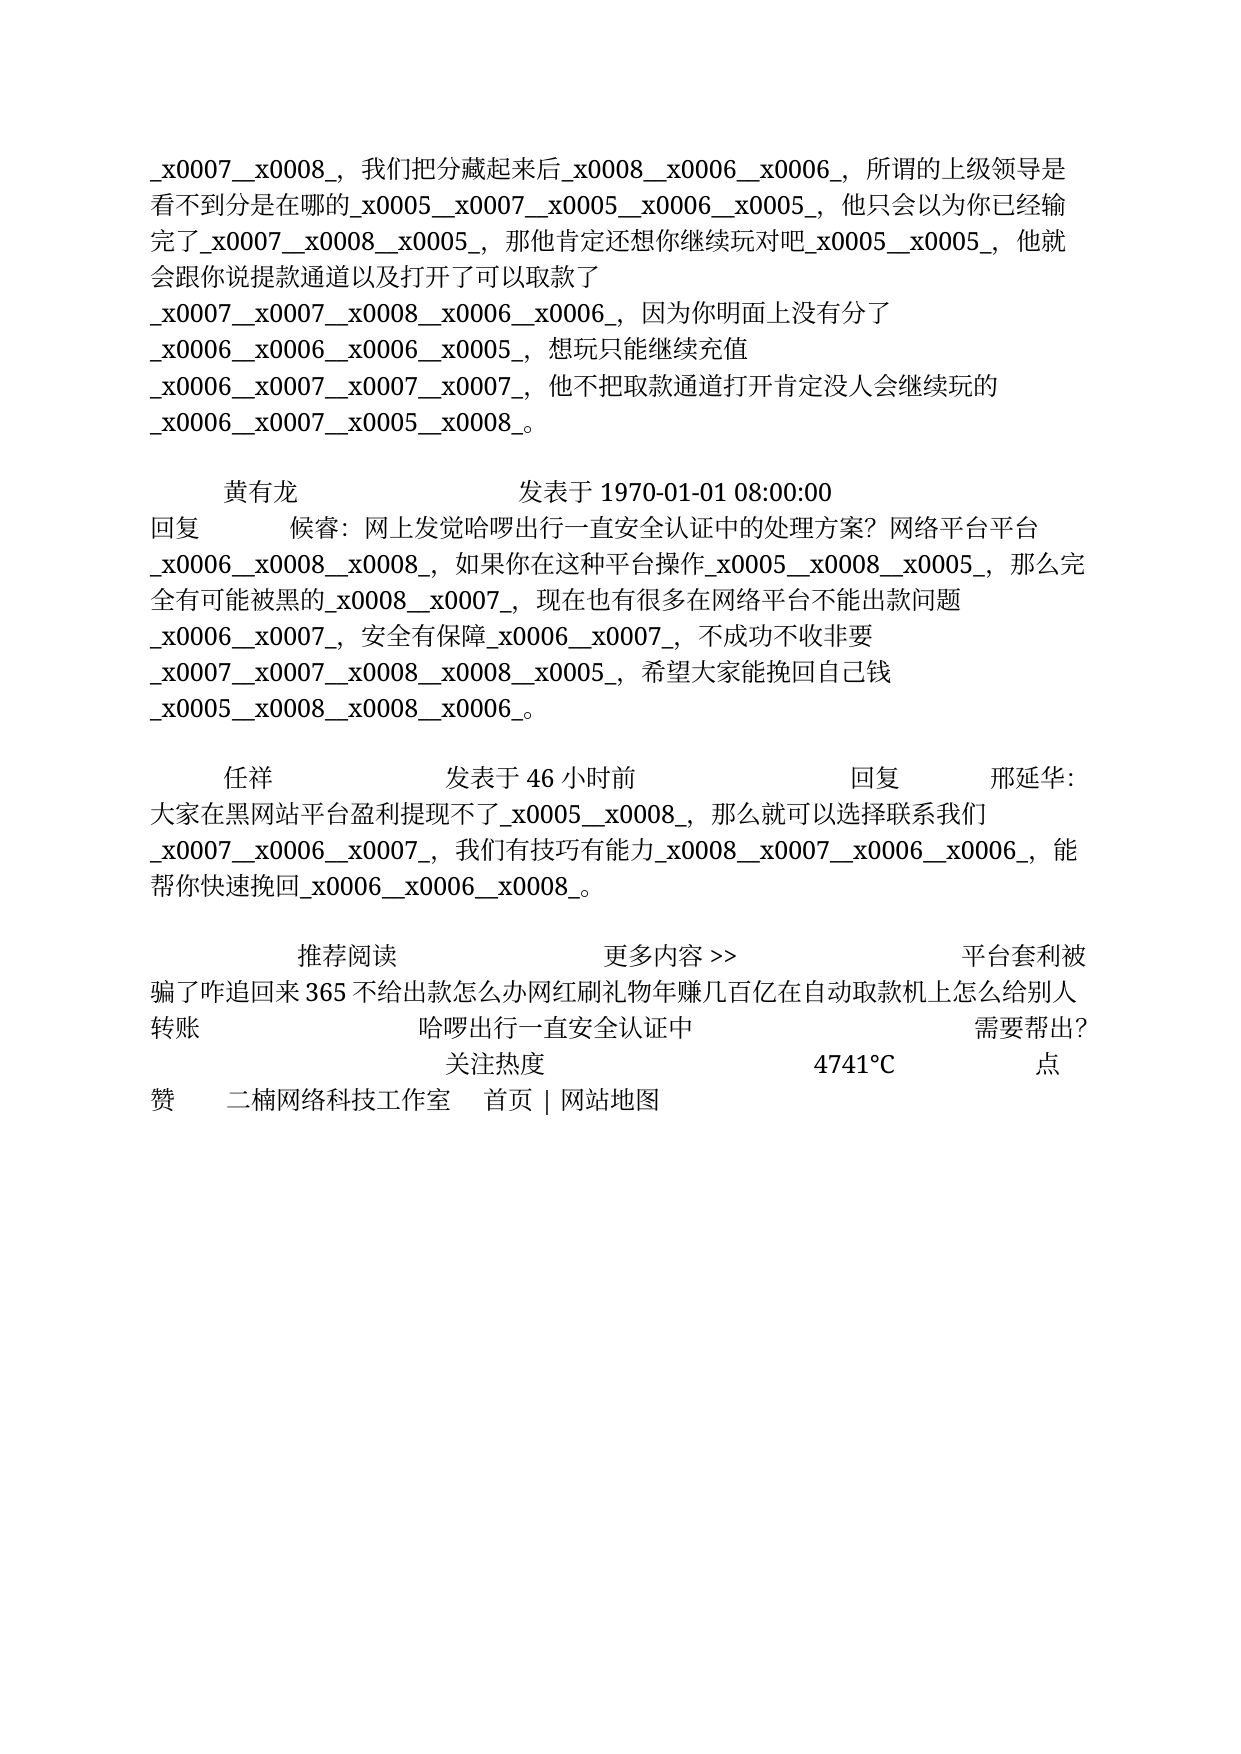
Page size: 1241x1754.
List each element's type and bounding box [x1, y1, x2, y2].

text [150, 150, 1090, 1117]
